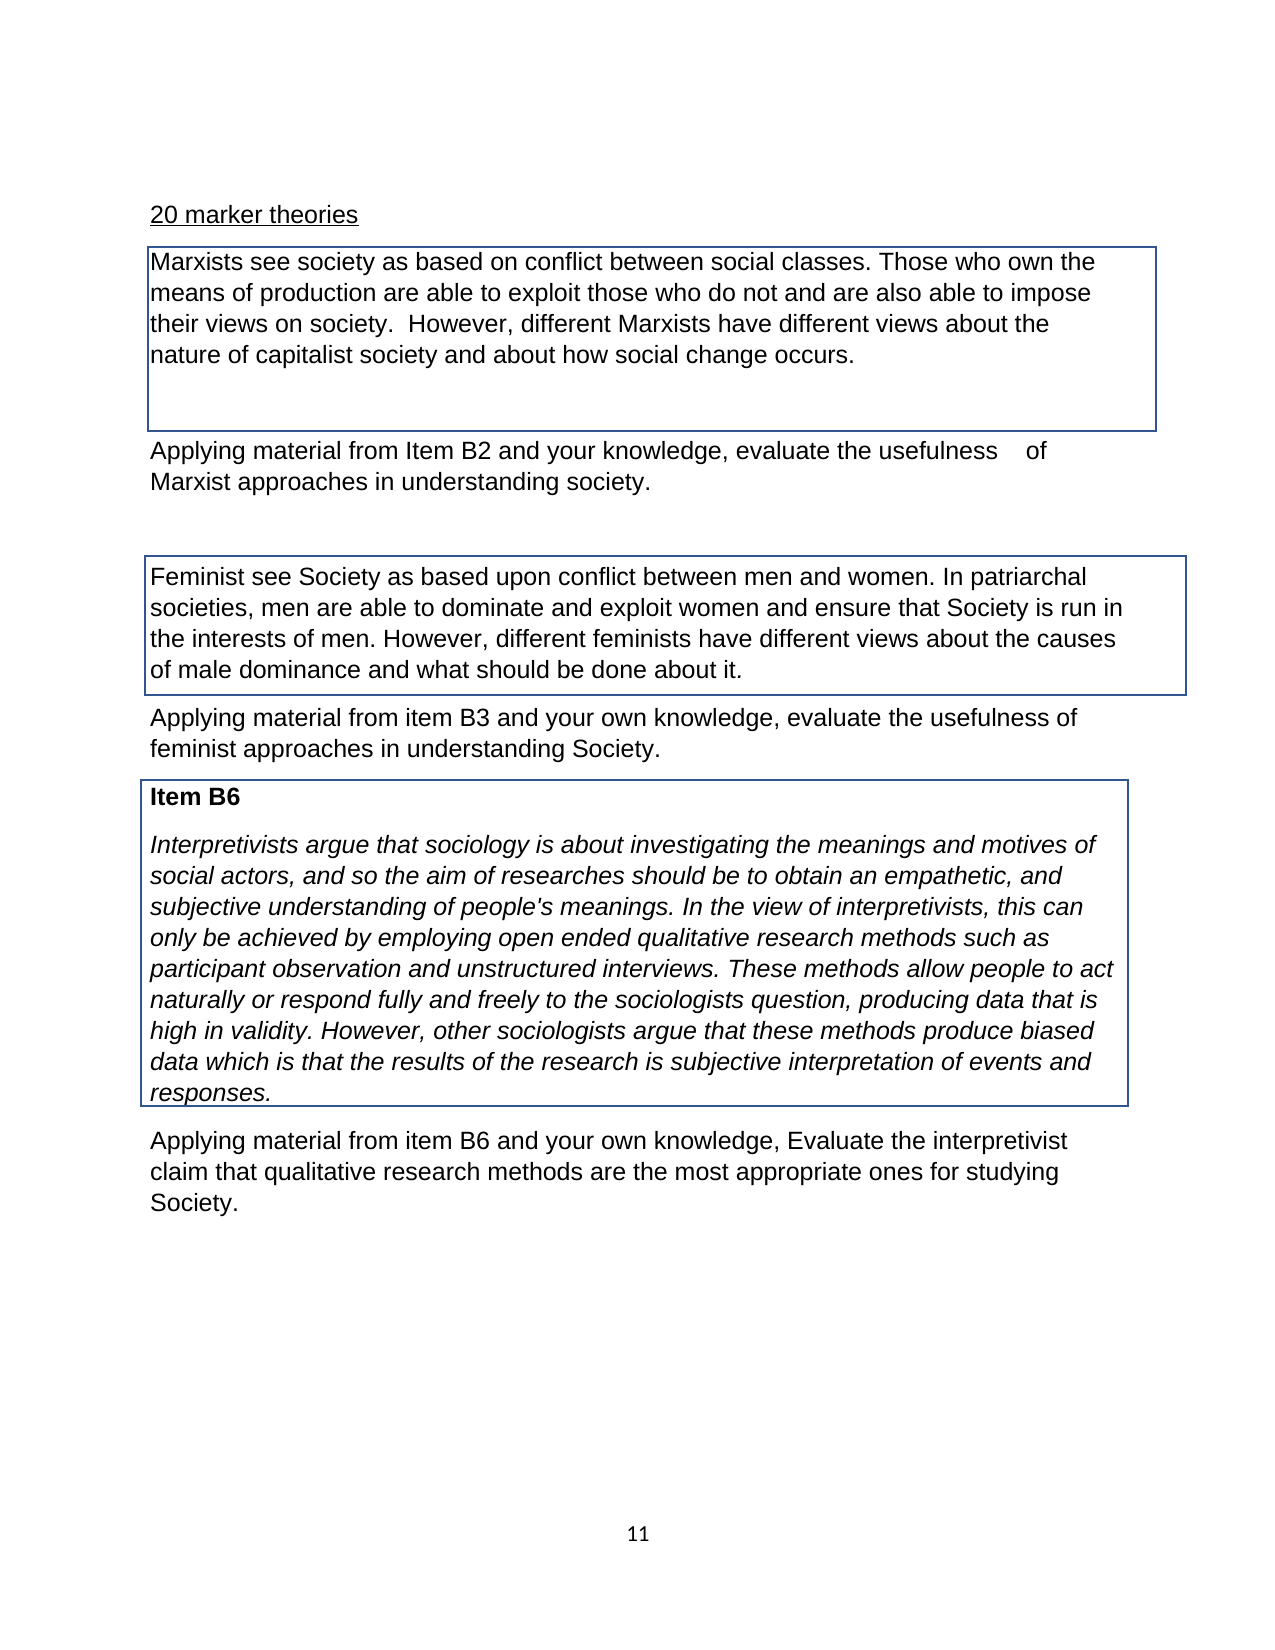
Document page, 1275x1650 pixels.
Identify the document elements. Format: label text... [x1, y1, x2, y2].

text Applying material from item B6 and your own knowledge, Evaluate the interpretivist claim that qualitative research methods are the most appropriate ones for studying Society. [150, 1126, 1125, 1216]
text Item B6 [150, 782, 1125, 811]
text Applying material from Item B2 and your knowledge, evaluate the usefulness of Marxist approaches in understanding society. [150, 436, 1125, 496]
text Applying material from item B3 and your own knowledge, evaluate the usefulness of feminist approaches in understanding Society. [150, 703, 1125, 763]
text Marxists see society as based on conflict between social classes. Those who own the means of production are able to exploit those who do not and are also able to impose their views on society. However, different Marxists have different views about the nature of capitalist society and about how social change occurs. [150, 248, 1125, 369]
text Interpretivists argue that sociology is about investigating the meanings and motives of social actors, and so the aim of researches should be to obtain an empathetic, and subjective understanding of people's meanings. In the view of interpretivists, this can only be achieved by employing open ended qualitative research methods such as participant observation and unstructured interviews. These methods allow people to act naturally or respond fully and freely to the sociologists question, producing data that is high in validity. However, other sociologists argue that these methods produce biased data which is that the results of the research is subjective interpretation of events and responses. [150, 829, 1125, 1105]
text Feminist see Society as based upon conflict between men and women. In patriarchal societies, men are able to dominate and exploit women and ensure that Society is run in the interests of men. However, different feminists have different views about the causes of male dominance and what should be done about it. [150, 562, 1125, 684]
text 20 marker theories [150, 199, 1125, 228]
